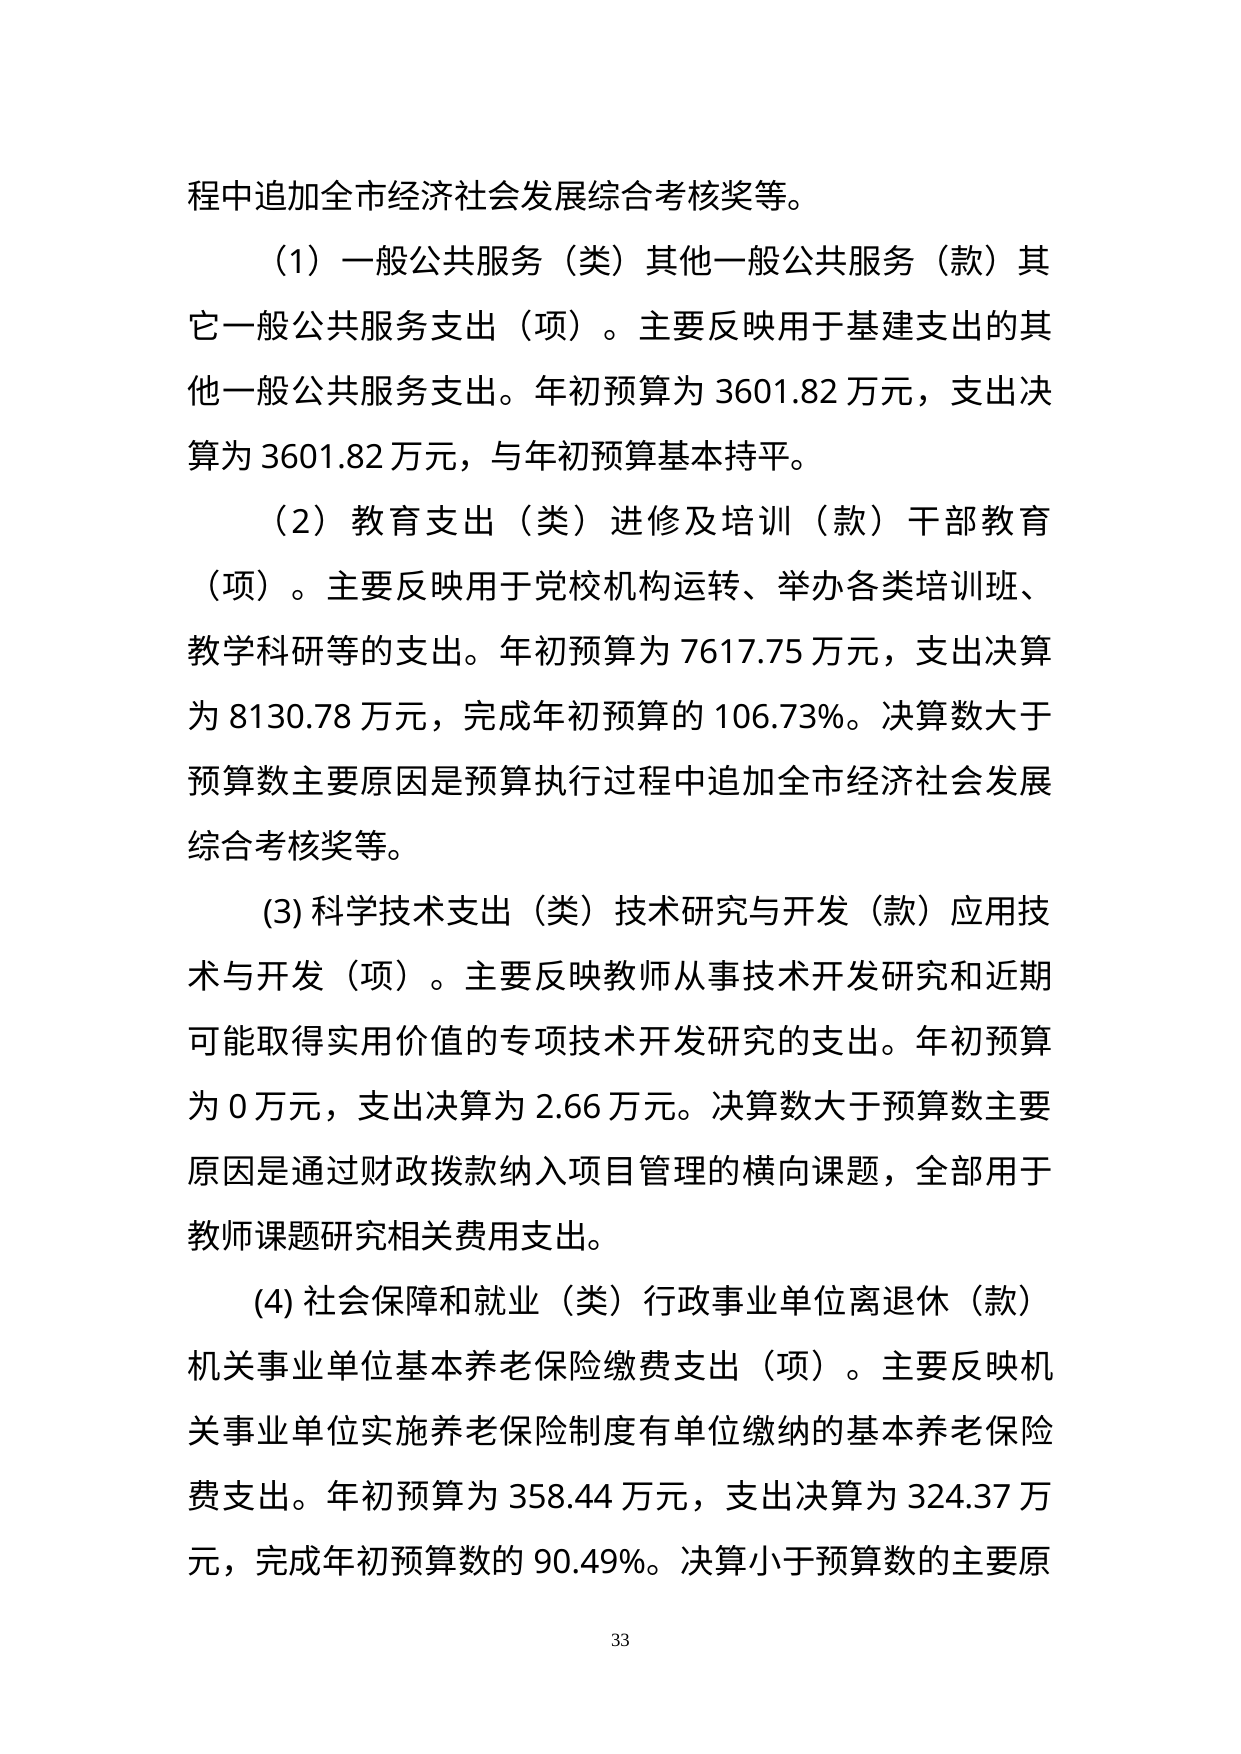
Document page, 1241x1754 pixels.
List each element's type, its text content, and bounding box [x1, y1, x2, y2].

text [187, 162, 1053, 227]
text （2）教育支出（类）进修及培训（款）干部教育（项）。主要反映用于党校机构运转、举办各类培训班、教学科研等的支出。年初预算为7617.75万元，支出决算为8130.78万元，完成年初预算的106.73%。决算数大于预算数主要原因是预算执行过程中追加全市经济社会发展综合考核奖等。 [187, 487, 1053, 877]
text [187, 1267, 1053, 1592]
text （1）一般公共服务（类）其他一般公共服务（款）其它一般公共服务支出（项）。主要反映用于基建支出的其他一般公共服务支出。年初预算为3601.82万元，支出决算为3601.82万元，与年初预算基本持平。 [187, 227, 1053, 487]
text (3) 科学技术支出（类）技术研究与开发（款）应用技术与开发（项）。主要反映教师从事技术开发研究和近期可能取得实用价值的专项技术开发研究的支出。年初预算为0万元，支出决算为2.66万元。决算数大于预算数主要原因是通过财政拨款纳入项目管理的横向课题，全部用于教师课题研究相关费用支出。 [187, 877, 1053, 1267]
